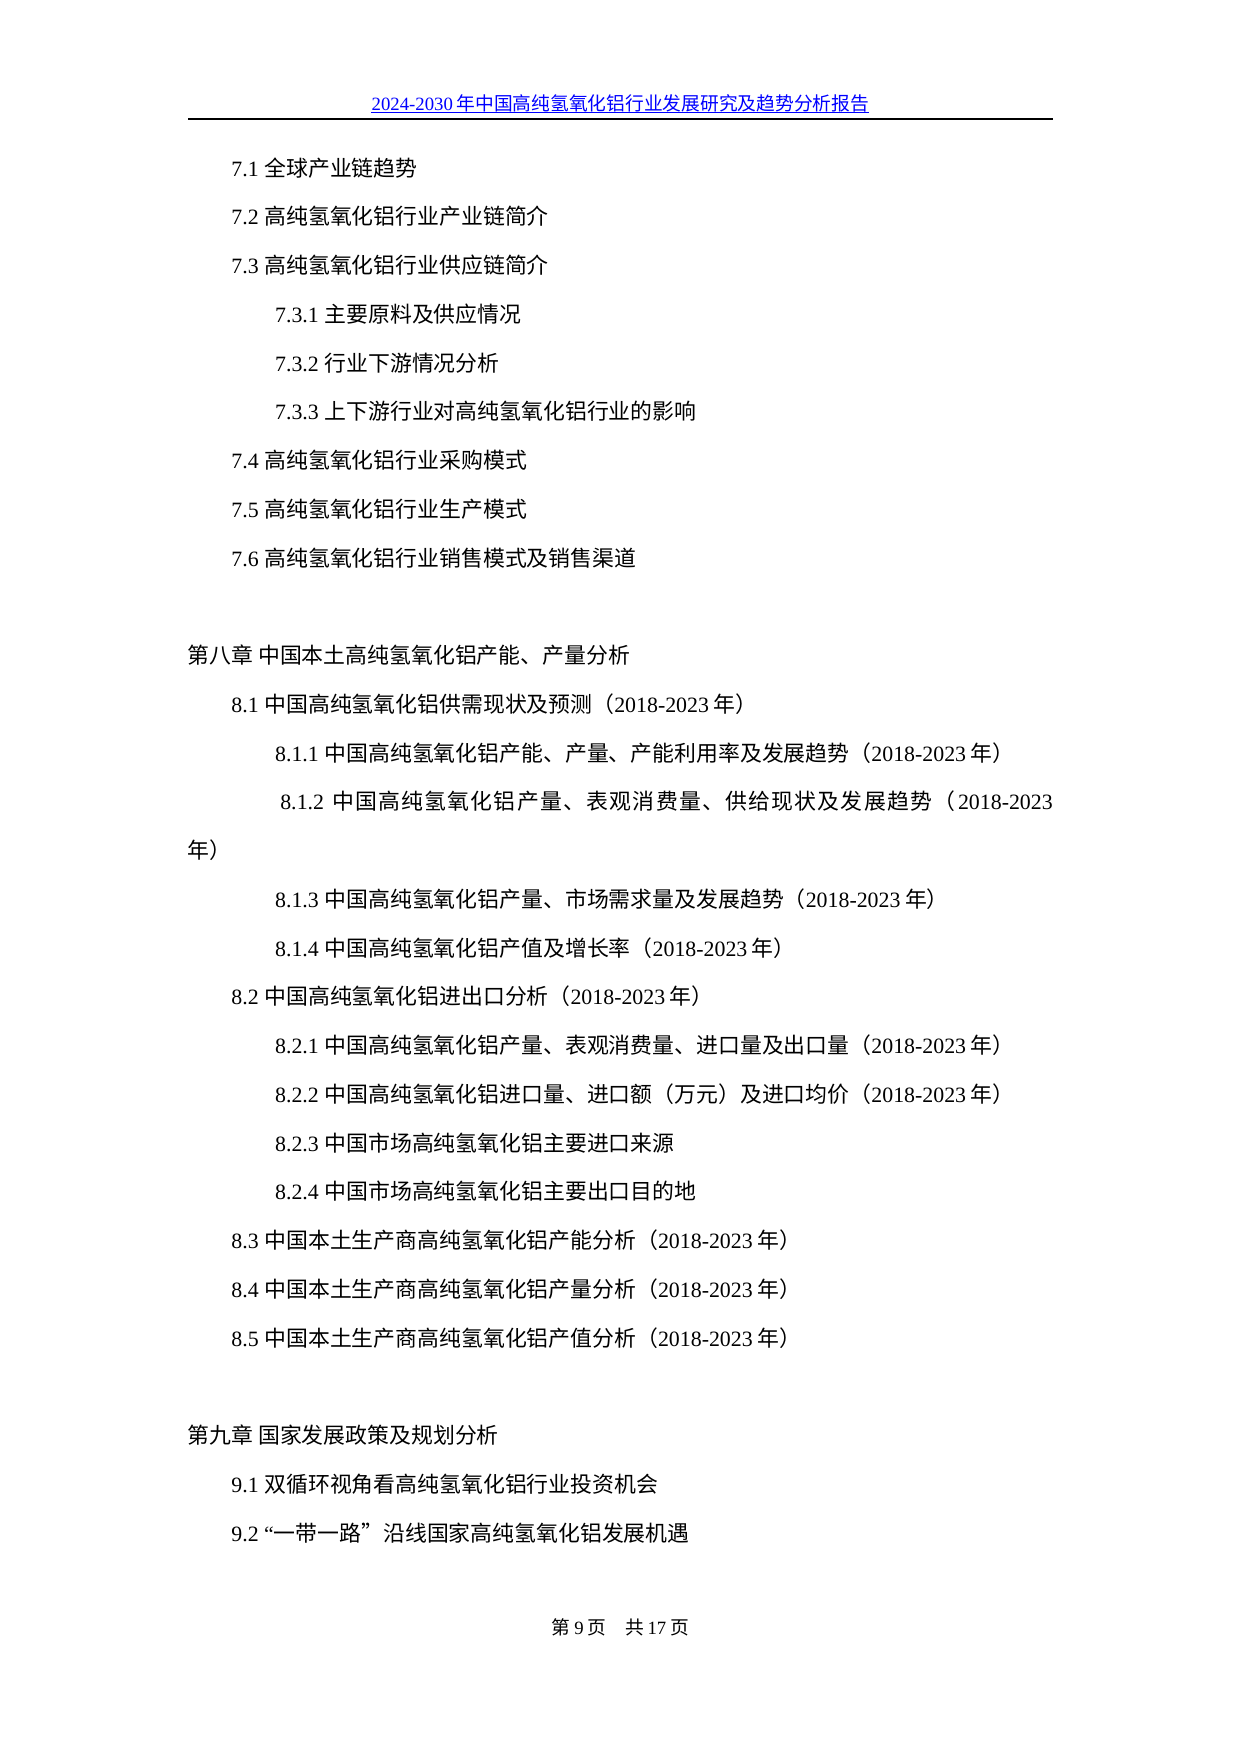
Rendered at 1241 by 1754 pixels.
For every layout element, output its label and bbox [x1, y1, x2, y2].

text [187, 150, 1053, 1548]
